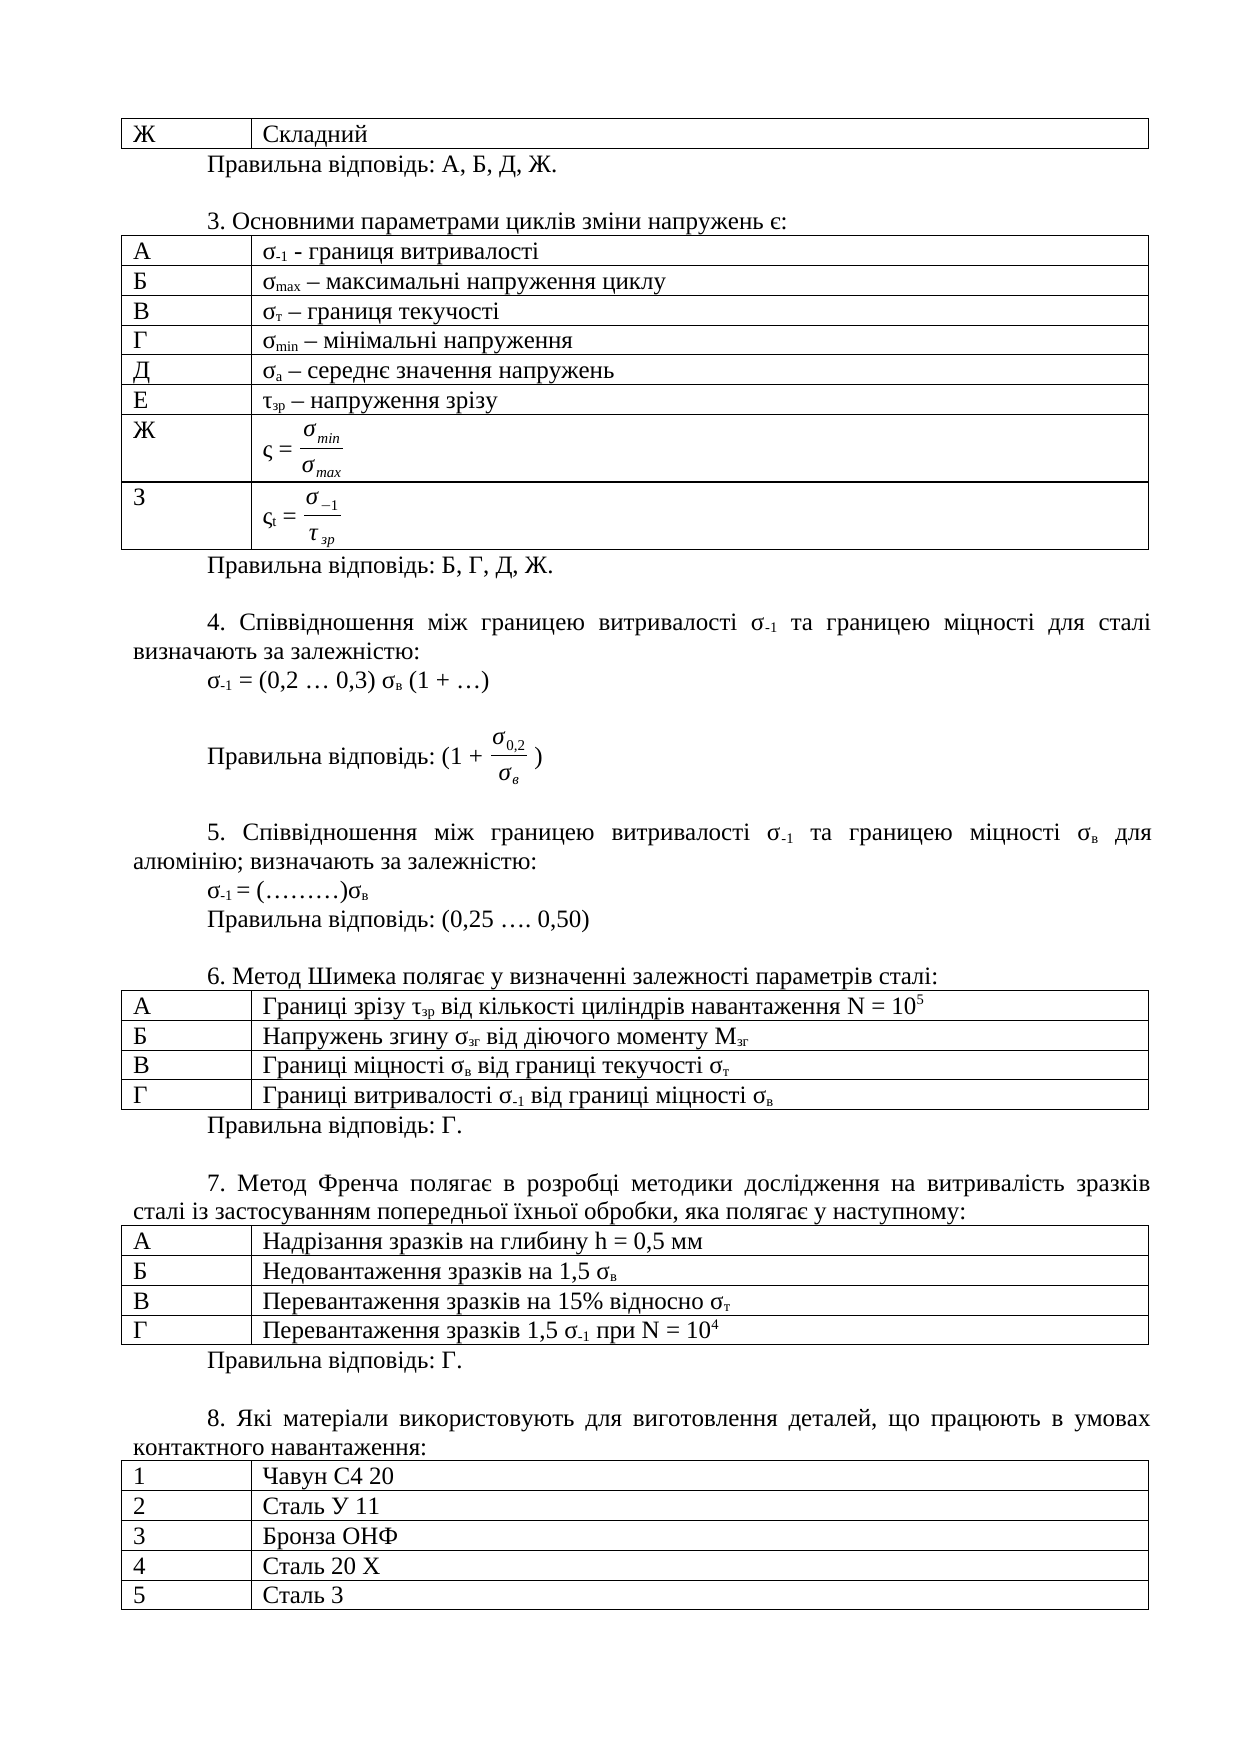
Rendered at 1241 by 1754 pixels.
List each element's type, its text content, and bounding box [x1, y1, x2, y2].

text Правильна відповідь: (0,25 …. 0,50) [133, 904, 1152, 932]
text 4. Співвідношення між границею витривалості σ-1 та границею міцності для сталі визначають за залежністю: [133, 607, 1152, 665]
table_cell Г [122, 326, 251, 354]
table_cell Сталь У 11 [252, 1491, 1148, 1520]
table_cell ς = [252, 415, 1148, 481]
text Правильна відповідь: (1 + ) [133, 722, 1152, 789]
table_cell Напружень згину σзг від діючого моменту Мзг [252, 1021, 1148, 1049]
text Правильна відповідь: Б, Г, Д, Ж. [133, 550, 1152, 578]
table_cell Б [122, 1021, 251, 1049]
table_cell Б [122, 1256, 251, 1285]
table_cell ςt = [252, 483, 1148, 549]
text Правильна відповідь: Г. [133, 1110, 1152, 1139]
text 7. Метод Френча полягає в розробці методики дослідження на витривалість зразків сталі із застосуванням попередньої їхньої обробки, яка полягає у наступному: [133, 1168, 1152, 1225]
table_cell Недовантаження зразків на 1,5 σв [252, 1256, 1148, 1285]
table_cell σт – границя текучості [252, 296, 1148, 324]
table_cell В [122, 296, 251, 324]
table_cell Границі міцності σв від границі текучості σт [252, 1051, 1148, 1079]
table_cell 3 [122, 1521, 251, 1550]
table_cell Перевантаження зразків на 15% відносно σт [252, 1286, 1148, 1314]
text σ-1 = (………)σв [133, 875, 1152, 904]
table_cell σа – середнє значення напружень [252, 355, 1148, 384]
table_header А [122, 1226, 251, 1255]
table_cell Ж [122, 415, 251, 481]
table_cell Границі витривалості σ-1 від границі міцності σв [252, 1080, 1148, 1109]
table_cell Складний [252, 119, 1148, 148]
table_header 1 [122, 1461, 251, 1490]
table_cell 5 [122, 1581, 251, 1609]
table_cell Е [122, 385, 251, 414]
table_cell Бронза ОНФ [252, 1521, 1148, 1550]
table_cell Ж [122, 119, 251, 148]
table_cell 2 [122, 1491, 251, 1520]
table_cell Г [122, 1316, 251, 1344]
table_header Надрізання зразків на глибину h = 0,5 мм [252, 1226, 1148, 1255]
table_cell Сталь 3 [252, 1581, 1148, 1609]
table_cell Д [122, 355, 251, 384]
table_cell З [122, 483, 251, 549]
table_cell σmin – мінімальні напруження [252, 326, 1148, 354]
table_cell Перевантаження зразків 1,5 σ-1 при N = 104 [252, 1316, 1148, 1344]
table_cell В [122, 1051, 251, 1079]
table_header Чавун С4 20 [252, 1461, 1148, 1490]
table_header А [122, 236, 251, 265]
table_cell σmax – максимальні напруження циклу [252, 266, 1148, 295]
table_cell Г [122, 1080, 251, 1109]
text σ-1 = (0,2 … 0,3) σв (1 + …) [133, 665, 1152, 693]
text 6. Метод Шимека полягає у визначенні залежності параметрів сталі: [133, 961, 1152, 990]
table_header А [122, 991, 251, 1020]
text Правильна відповідь: А, Б, Д, Ж. [133, 149, 1152, 178]
text Правильна відповідь: Г. [133, 1345, 1152, 1374]
table_header σ-1 - границя витривалості [252, 236, 1148, 265]
table_cell В [122, 1286, 251, 1314]
table_header Границі зрізу τзр від кількості циліндрів навантаження N = 105 [252, 991, 1148, 1020]
text 3. Основними параметрами циклів зміни напружень є: [133, 206, 1152, 235]
table_cell τзр – напруження зрізу [252, 385, 1148, 414]
table_cell 4 [122, 1551, 251, 1579]
table_cell Б [122, 266, 251, 295]
text 8. Які матеріали використовують для виготовлення деталей, що працюють в умовах контактного навантаження: [133, 1403, 1152, 1460]
table_cell Сталь 20 Х [252, 1551, 1148, 1579]
text 5. Співвідношення між границею витривалості σ-1 та границею міцності σв для алюмінію; визначають за залежністю: [133, 817, 1152, 875]
